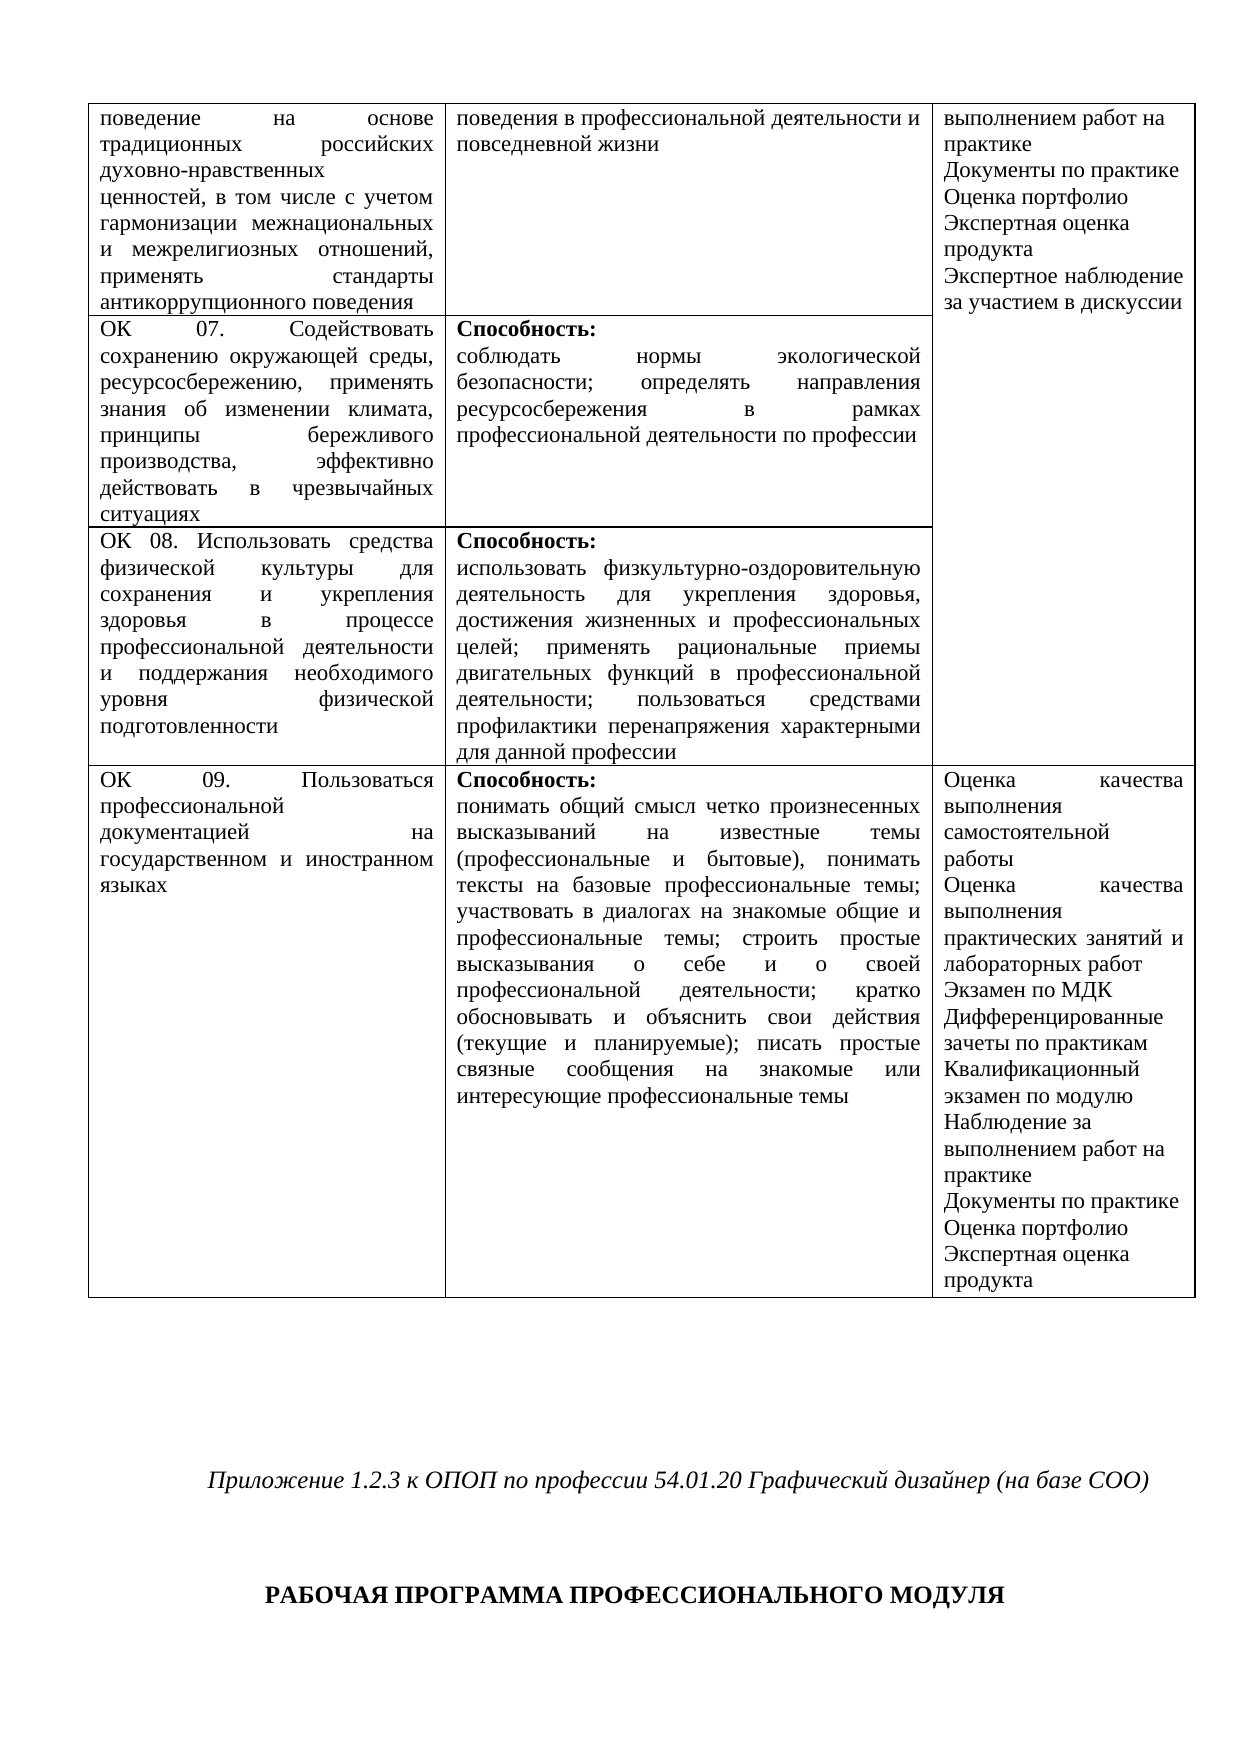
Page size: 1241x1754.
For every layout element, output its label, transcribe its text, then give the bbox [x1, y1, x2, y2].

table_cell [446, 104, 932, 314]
text РАБОЧАЯ ПРОГРАММа ПРОФЕССИОНАЛЬНОГО МОДУЛЯ [118, 1580, 1152, 1609]
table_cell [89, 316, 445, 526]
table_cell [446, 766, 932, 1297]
text Приложение 1.2.3 к ОПОП по профессии 54.01.20 Графический дизайнер (на базе СОО) [118, 1465, 1152, 1494]
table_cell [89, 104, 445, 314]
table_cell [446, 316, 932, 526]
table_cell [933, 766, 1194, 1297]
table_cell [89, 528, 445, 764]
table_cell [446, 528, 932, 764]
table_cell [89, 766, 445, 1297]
